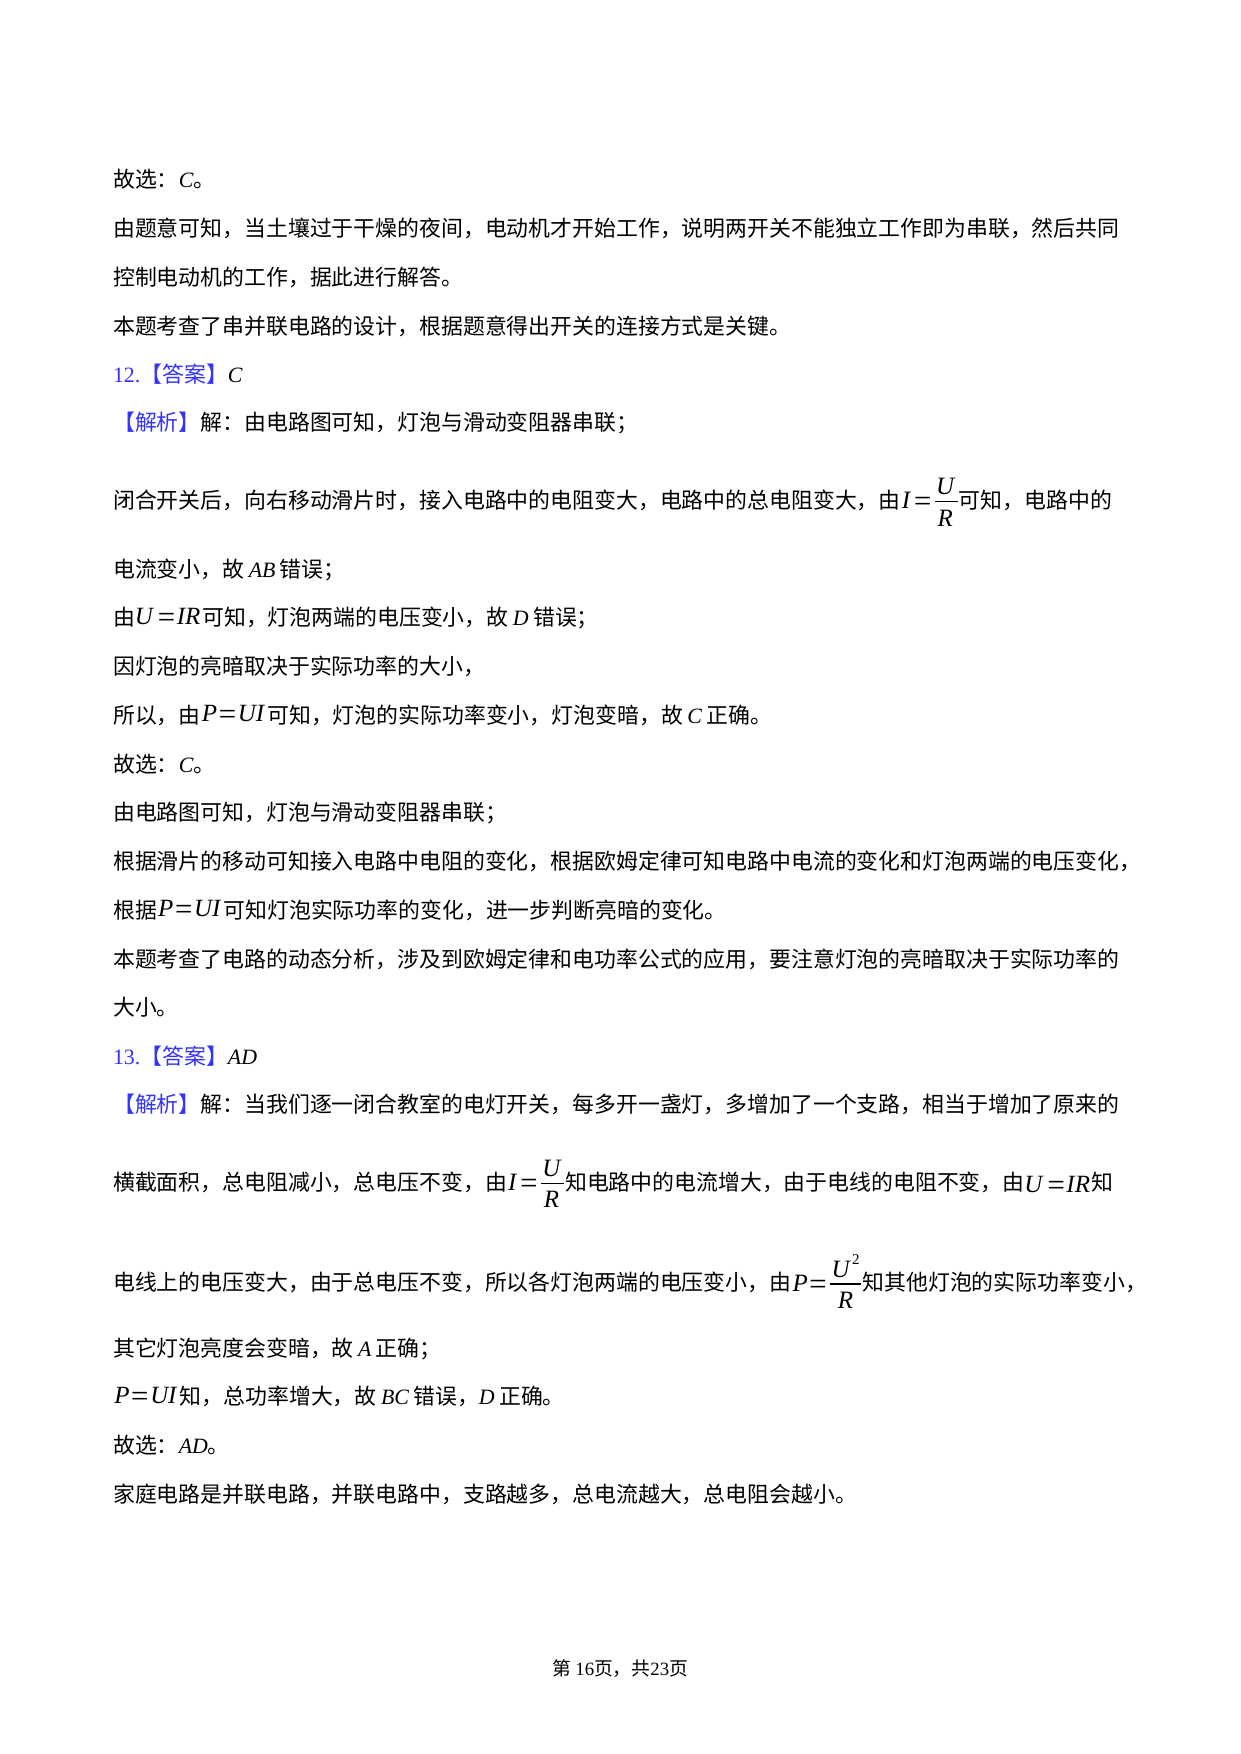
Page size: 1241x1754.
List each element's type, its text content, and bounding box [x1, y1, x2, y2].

text 【解析】解：由电路图可知，灯泡与滑动变阻器串联； 闭合开关后，向右移动滑片时，接入电路中的电阻变大，电路中的总电阻变大，由可知，电路中的电流变小，故AB错误； 由可知，灯泡两端的电压变小，故D错误； 因灯泡的亮暗取决于实际功率的大小， 所以，由可知，灯泡的实际功率变小，灯泡变暗，故C正确。 故选：C。 由电路图可知，灯泡与滑动变阻器串联； 根据滑片的移动可知接入电路中电阻的变化，根据欧姆定律可知电路中电流的变化和灯泡两端的电压变化，根据可知灯泡实际功率的变化，进一步判断亮暗的变化。 本题考查了电路的动态分析，涉及到欧姆定律和电功率公式的应用，要注意灯泡的亮暗取决于实际功率的大小。 [113, 405, 1127, 1022]
text 13.【答案】AD [113, 1038, 1127, 1071]
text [113, 162, 1127, 341]
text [113, 1087, 1127, 1509]
text 12.【答案】C [113, 357, 1127, 389]
